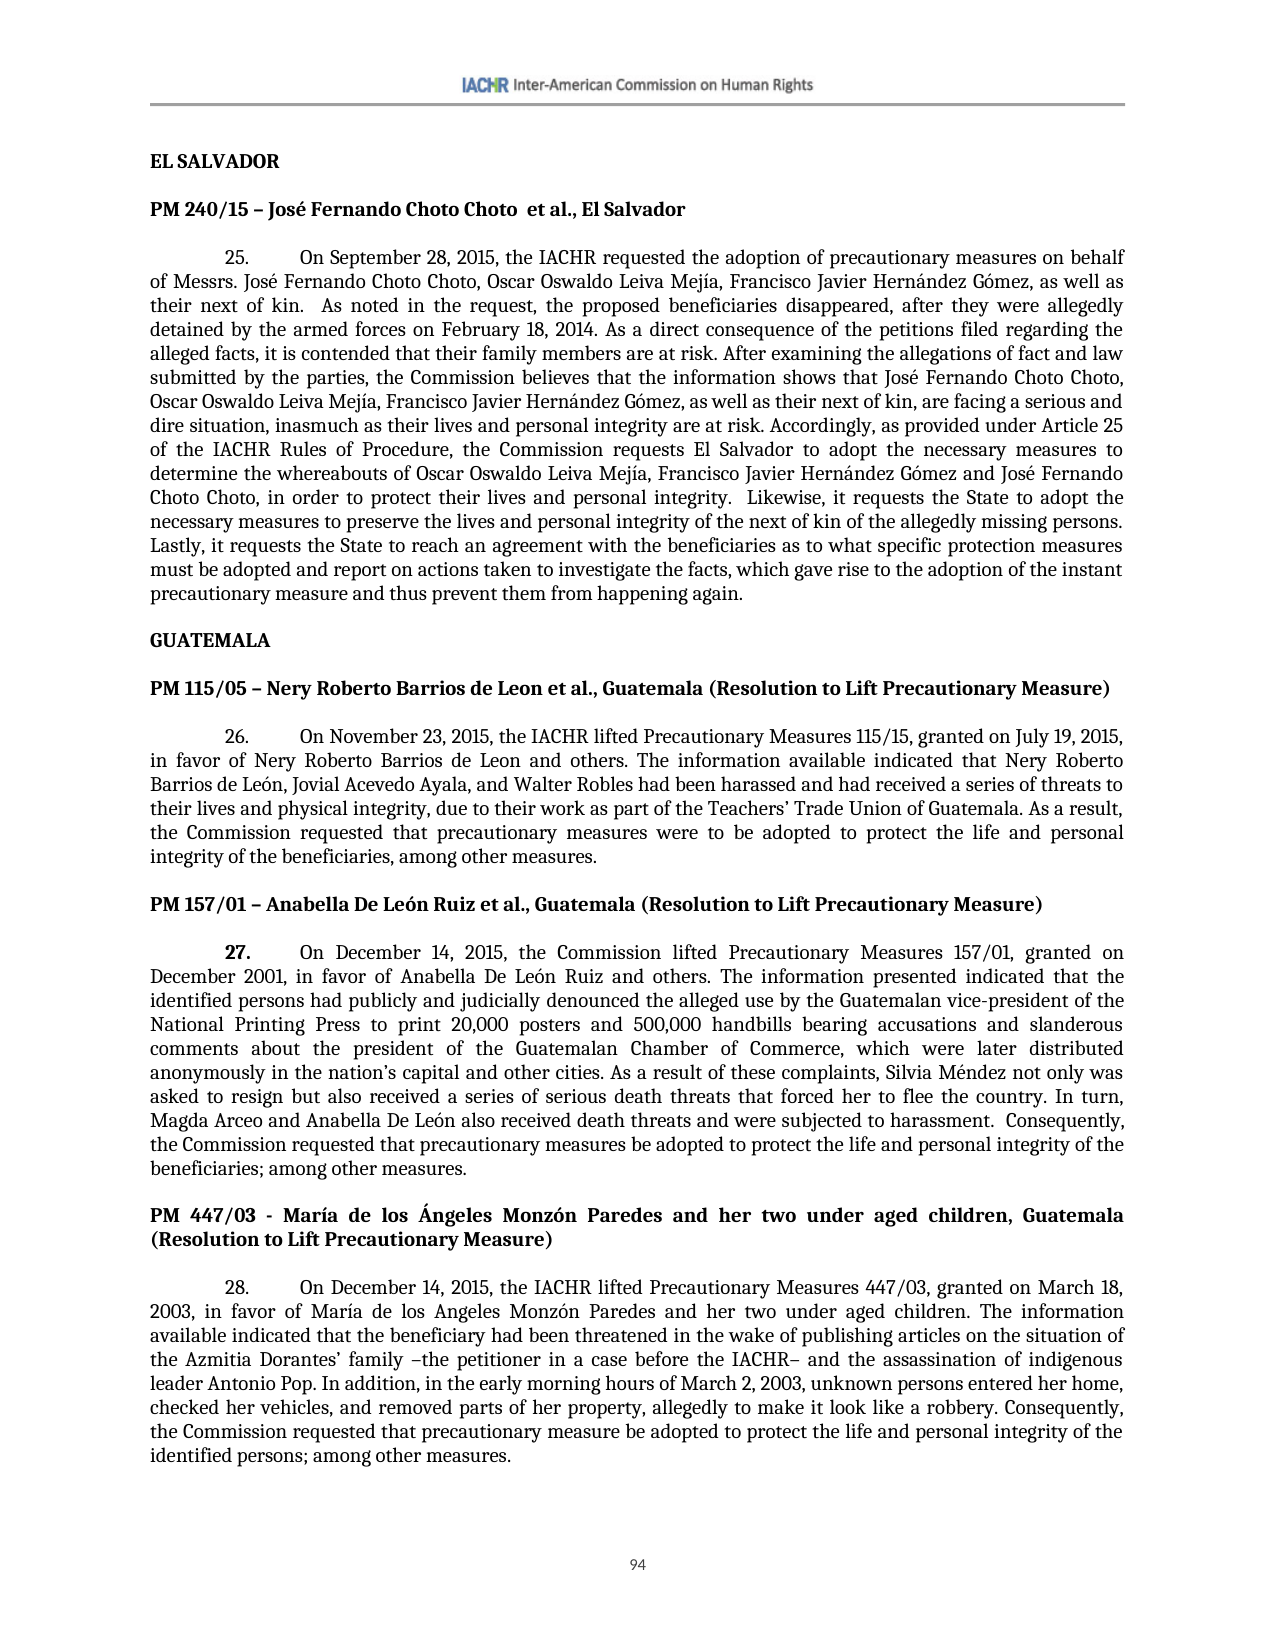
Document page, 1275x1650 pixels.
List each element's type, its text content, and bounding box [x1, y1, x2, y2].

list On November 23, 2015, the IACHR lifted Precautionary Measures 115/15, granted on July 19, 2015, in favor of Nery Roberto Barrios de Leon and others. The information available indicated that Nery Roberto Barrios de León, Jovial Acevedo Ayala, and Walter Robles had been harassed and had received a series of threats to their lives and physical integrity, due to their work as part of the Teachers’ Trade Union of Guatemala. As a result, the Commission requested that precautionary measures were to be adopted to protect the life and personal integrity of the beneficiaries, among other measures. [150, 725, 1125, 869]
text GUATEMALA [150, 629, 1125, 653]
text PM 157/01 – Anabella De León Ruiz et al., Guatemala (Resolution to Lift Precautionary Measure) [150, 893, 1125, 917]
list On December 14, 2015, the Commission lifted Precautionary Measures 157/01, granted on December 2001, in favor of Anabella De León Ruiz and others. The information presented indicated that the identified persons had publicly and judicially denounced the alleged use by the Guatemalan vice-president of the National Printing Press to print 20,000 posters and 500,000 handbills bearing accusations and slanderous comments about the president of the Guatemalan Chamber of Commerce, which were later distributed anonymously in the nation’s capital and other cities. As a result of these complaints, Silvia Méndez not only was asked to resign but also received a series of serious death threats that forced her to flee the country. In turn, Magda Arceo and Anabella De León also received death threats and were subjected to harassment. Consequently, the Commission requested that precautionary measures be adopted to protect the life and personal integrity of the beneficiaries; among other measures. [150, 941, 1125, 1180]
list On December 14, 2015, the IACHR lifted Precautionary Measures 447/03, granted on March 18, 2003, in favor of María de los Angeles Monzón Paredes and her two under aged children. The information available indicated that the beneficiary had been threatened in the wake of publishing articles on the situation of the Azmitia Dorantes’ family –the petitioner in a case before the IACHR– and the assassination of indigenous leader Antonio Pop. In addition, in the early morning hours of March 2, 2003, unknown persons entered her home, checked her vehicles, and removed parts of her property, allegedly to make it look like a robbery. Consequently, the Commission requested that precautionary measure be adopted to protect the life and personal integrity of the identified persons; among other measures. [150, 1276, 1125, 1468]
text PM 115/05 – Nery Roberto Barrios de Leon et al., Guatemala (Resolution to Lift Precautionary Measure) [150, 677, 1125, 701]
picture [450, 75, 825, 95]
list On September 28, 2015, the IACHR requested the adoption of precautionary measures on behalf of Messrs. José Fernando Choto Choto, Oscar Oswaldo Leiva Mejía, Francisco Javier Hernández Gómez, as well as their next of kin. As noted in the request, the proposed beneficiaries disappeared, after they were allegedly detained by the armed forces on February 18, 2014. As a direct consequence of the petitions filed regarding the alleged facts, it is contended that their family members are at risk. After examining the allegations of fact and law submitted by the parties, the Commission believes that the information shows that José Fernando Choto Choto, Oscar Oswaldo Leiva Mejía, Francisco Javier Hernández Gómez, as well as their next of kin, are facing a serious and dire situation, inasmuch as their lives and personal integrity are at risk. Accordingly, as provided under Article 25 of the IACHR Rules of Procedure, the Commission requests El Salvador to adopt the necessary measures to determine the whereabouts of Oscar Oswaldo Leiva Mejía, Francisco Javier Hernández Gómez and José Fernando Choto Choto, in order to protect their lives and personal integrity. Likewise, it requests the State to adopt the necessary measures to preserve the lives and personal integrity of the next of kin of the allegedly missing persons. Lastly, it requests the State to reach an agreement with the beneficiaries as to what specific protection measures must be adopted and report on actions taken to investigate the facts, which gave rise to the adoption of the instant precautionary measure and thus prevent them from happening again. [150, 246, 1125, 605]
text PM 447/03 - María de los Ángeles Monzón Paredes and her two under aged children, Guatemala (Resolution to Lift Precautionary Measure) [150, 1204, 1125, 1252]
text PM 240/15 – José Fernando Choto Choto et al., El Salvador [150, 198, 1125, 222]
text EL SALVADOR [150, 150, 1125, 174]
